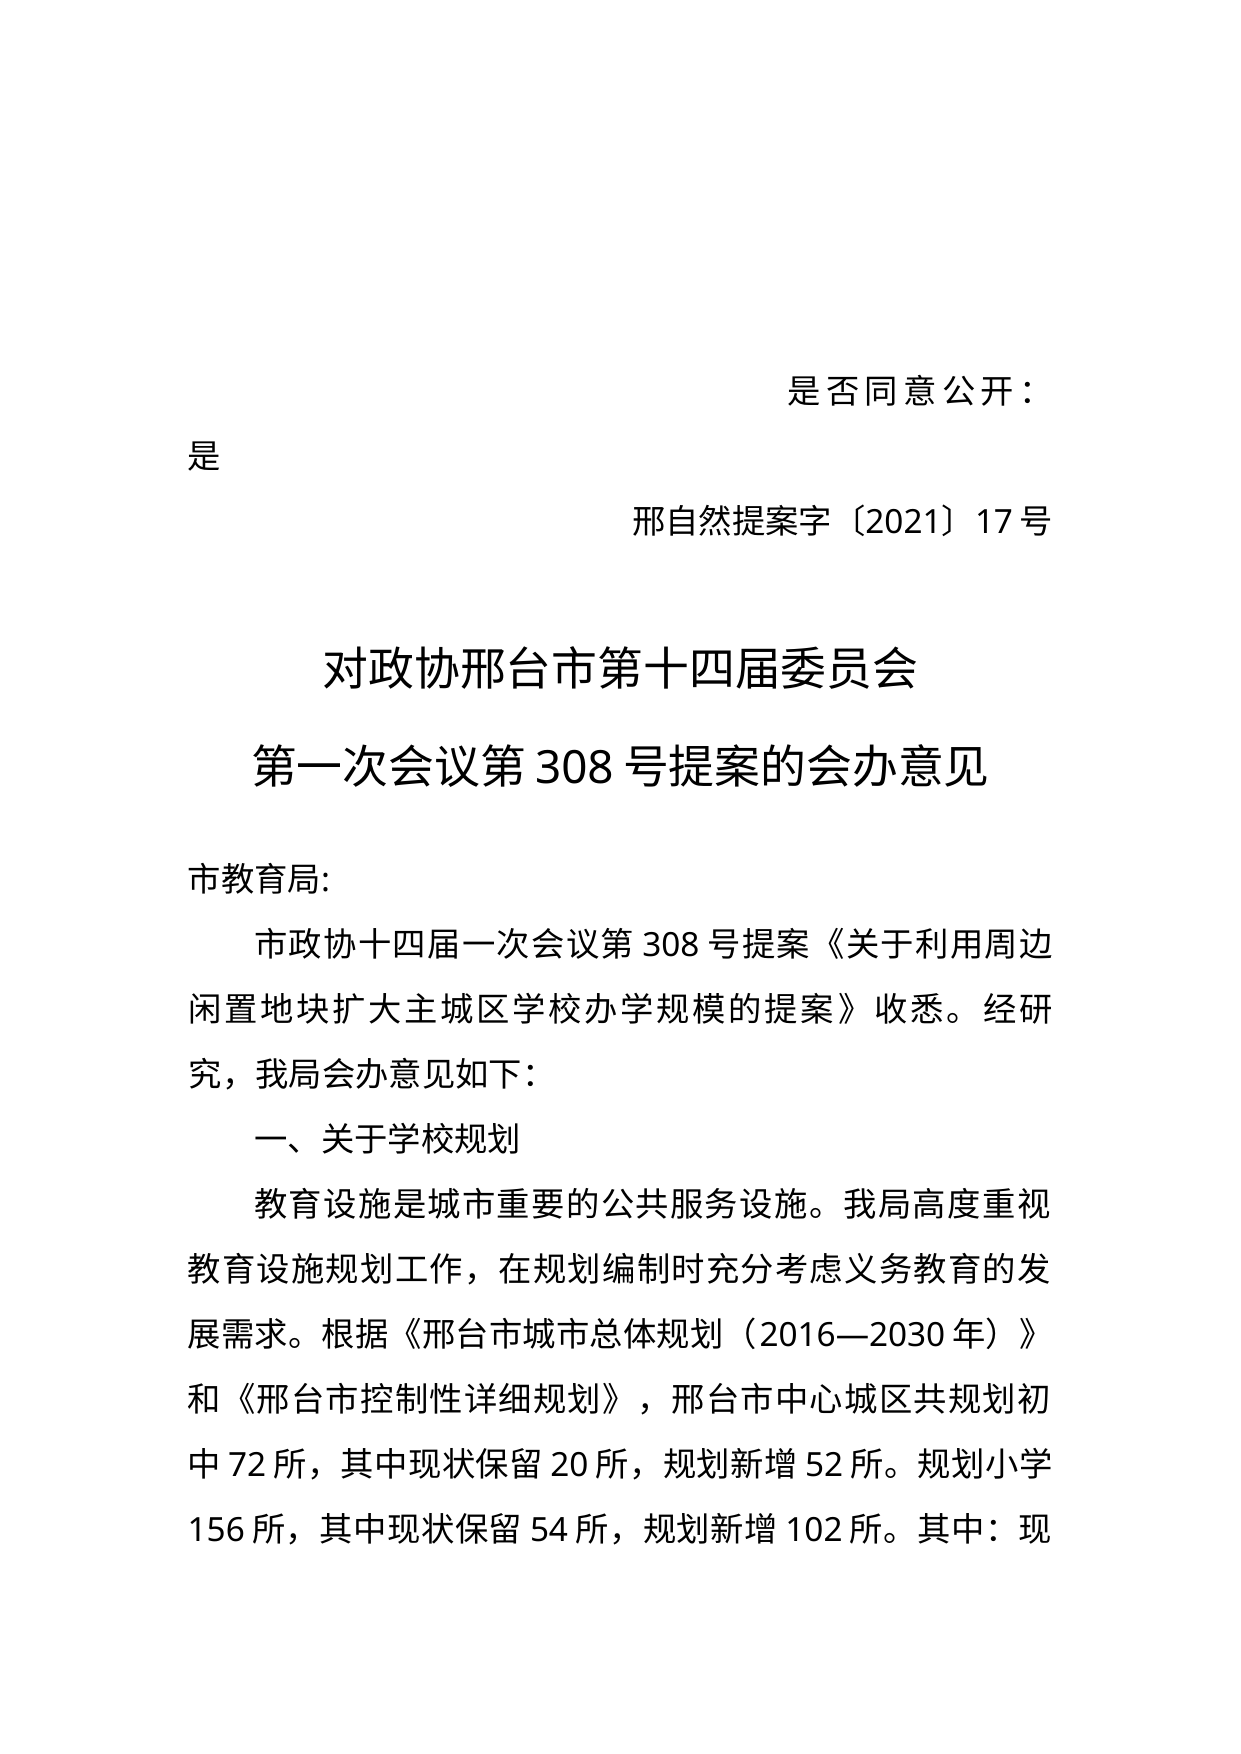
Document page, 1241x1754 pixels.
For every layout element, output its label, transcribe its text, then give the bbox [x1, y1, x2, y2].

text 邢自然提案字〔2021〕17号 [187, 487, 1053, 552]
text 第一次会议第308号提案的会办意见 [187, 714, 1053, 812]
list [187, 1169, 1053, 1559]
text 对政协邢台市第十四届委员会 [187, 617, 1053, 714]
text 市政协十四届一次会议第308号提案《关于利用周边闲置地块扩大主城区学校办学规模的提案》收悉。经研究，我局会办意见如下： [188, 909, 1053, 1104]
list 一、关于学校规划 [187, 1104, 1053, 1169]
text 是否同意公开：是 [187, 357, 1053, 487]
text 市教育局: [187, 844, 1053, 909]
